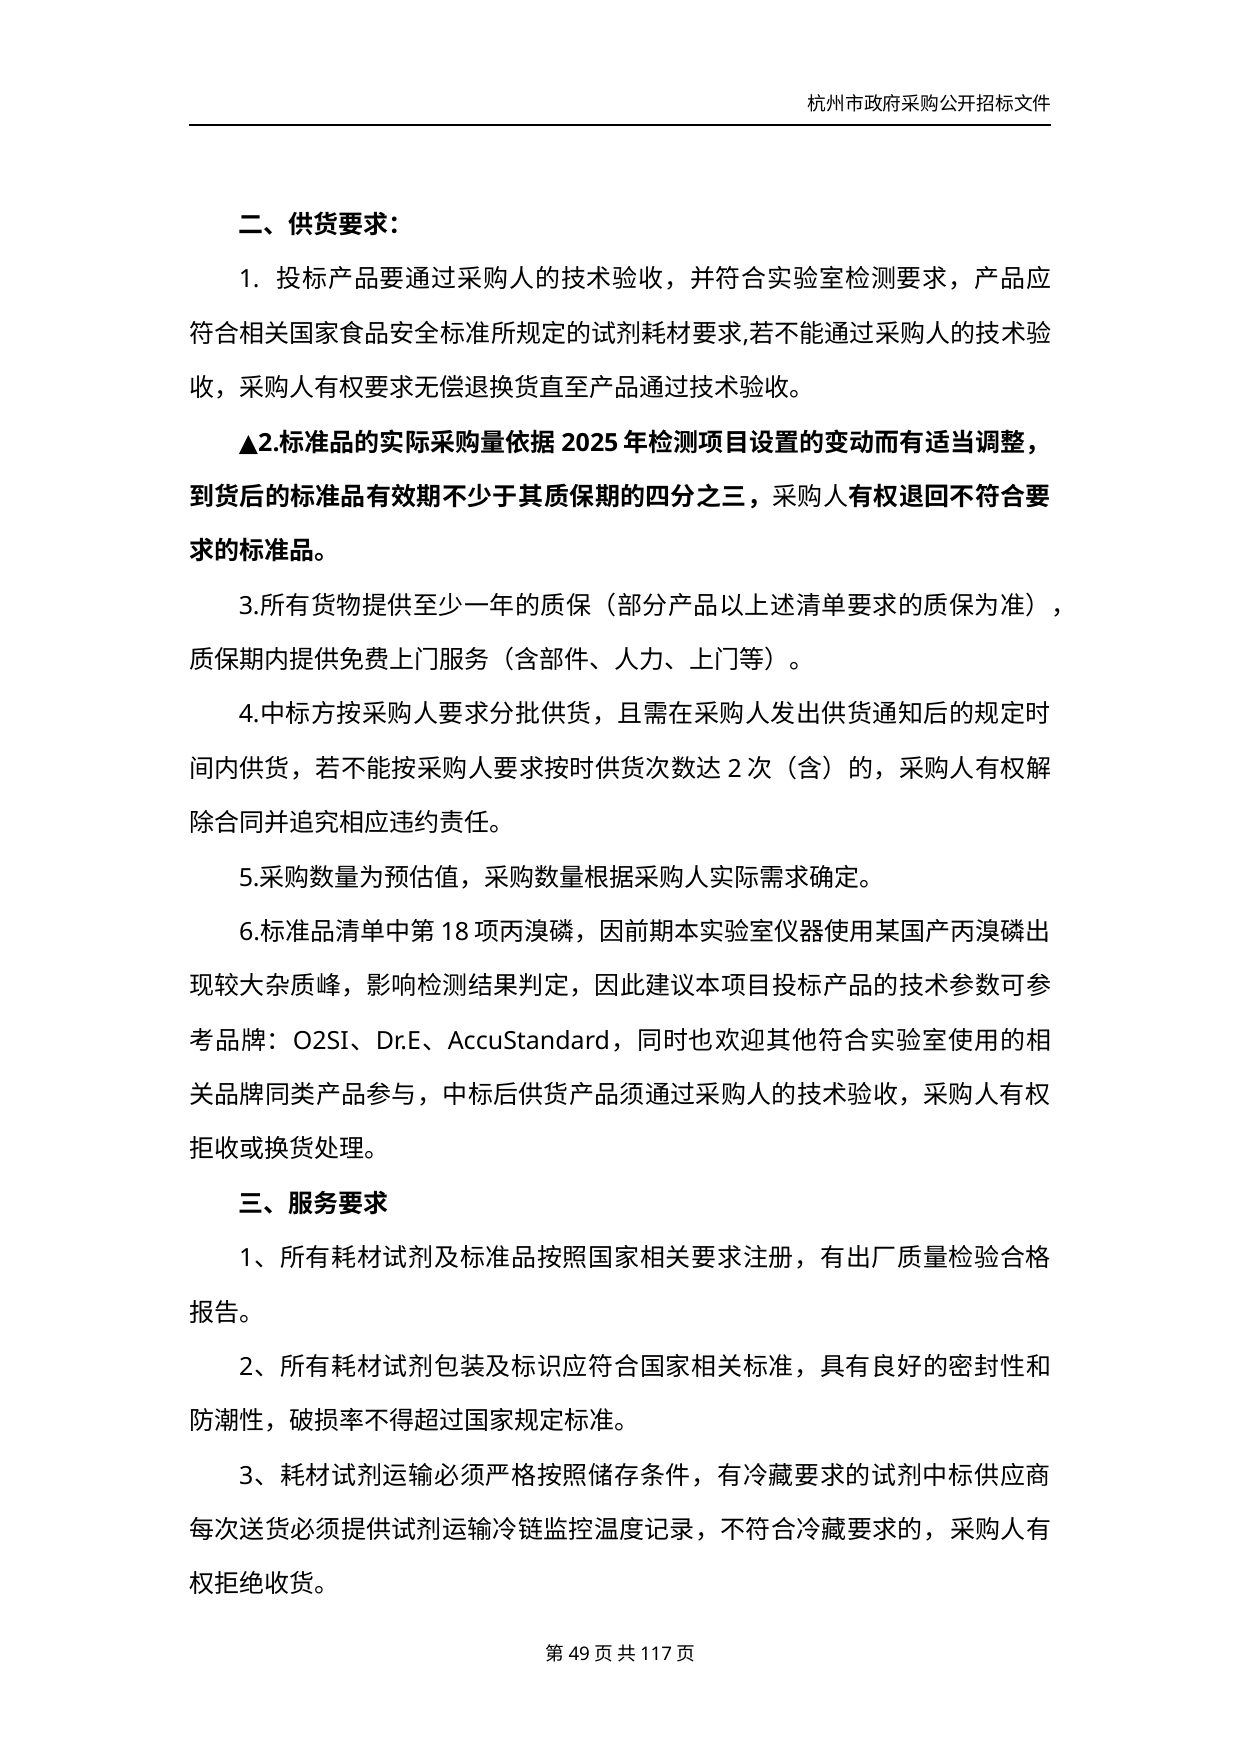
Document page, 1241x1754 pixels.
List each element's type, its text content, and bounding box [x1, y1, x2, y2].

text 3、耗材试剂运输必须严格按照储存条件，有冷藏要求的试剂中标供应商每次送货必须提供试剂运输冷链监控温度记录，不符合冷藏要求的，采购人有权拒绝收货。 [189, 1455, 1051, 1600]
text 3.所有货物提供至少一年的质保（部分产品以上述清单要求的质保为准），质保期内提供免费上门服务（含部件、人力、上门等）。 [189, 585, 1051, 676]
text 2、所有耗材试剂包装及标识应符合国家相关标准，具有良好的密封性和防潮性，破损率不得超过国家规定标准。 [189, 1346, 1051, 1437]
text 1、所有耗材试剂及标准品按照国家相关要求注册，有出厂质量检验合格报告。 [189, 1238, 1051, 1328]
text 二、供货要求： [189, 204, 1051, 241]
text 4.中标方按采购人要求分批供货，且需在采购人发出供货通知后的规定时间内供货，若不能按采购人要求按时供货次数达2次（含）的，采购人有权解除合同并追究相应违约责任。 [189, 694, 1051, 839]
text 6.标准品清单中第18项丙溴磷，因前期本实验室仪器使用某国产丙溴磷出现较大杂质峰，影响检测结果判定，因此建议本项目投标产品的技术参数可参考品牌：O2SI、Dr.E、AccuStandard，同时也欢迎其他符合实验室使用的相关品牌同类产品参与，中标后供货产品须通过采购人的技术验收，采购人有权拒收或换货处理。 [189, 911, 1051, 1165]
list 投标产品要通过采购人的技术验收，并符合实验室检测要求，产品应符合相关国家食品安全标准所规定的试剂耗材要求,若不能通过采购人的技术验收，采购人有权要求无偿退换货直至产品通过技术验收。 [189, 259, 1051, 404]
text ▲2.标准品的实际采购量依据2025年检测项目设置的变动而有适当调整，到货后的标准品有效期不少于其质保期的四分之三，采购人有权退回不符合要求的标准品。 [189, 422, 1051, 567]
text 5.采购数量为预估值，采购数量根据采购人实际需求确定。 [189, 857, 1051, 893]
text 三、服务要求 [189, 1183, 1051, 1219]
